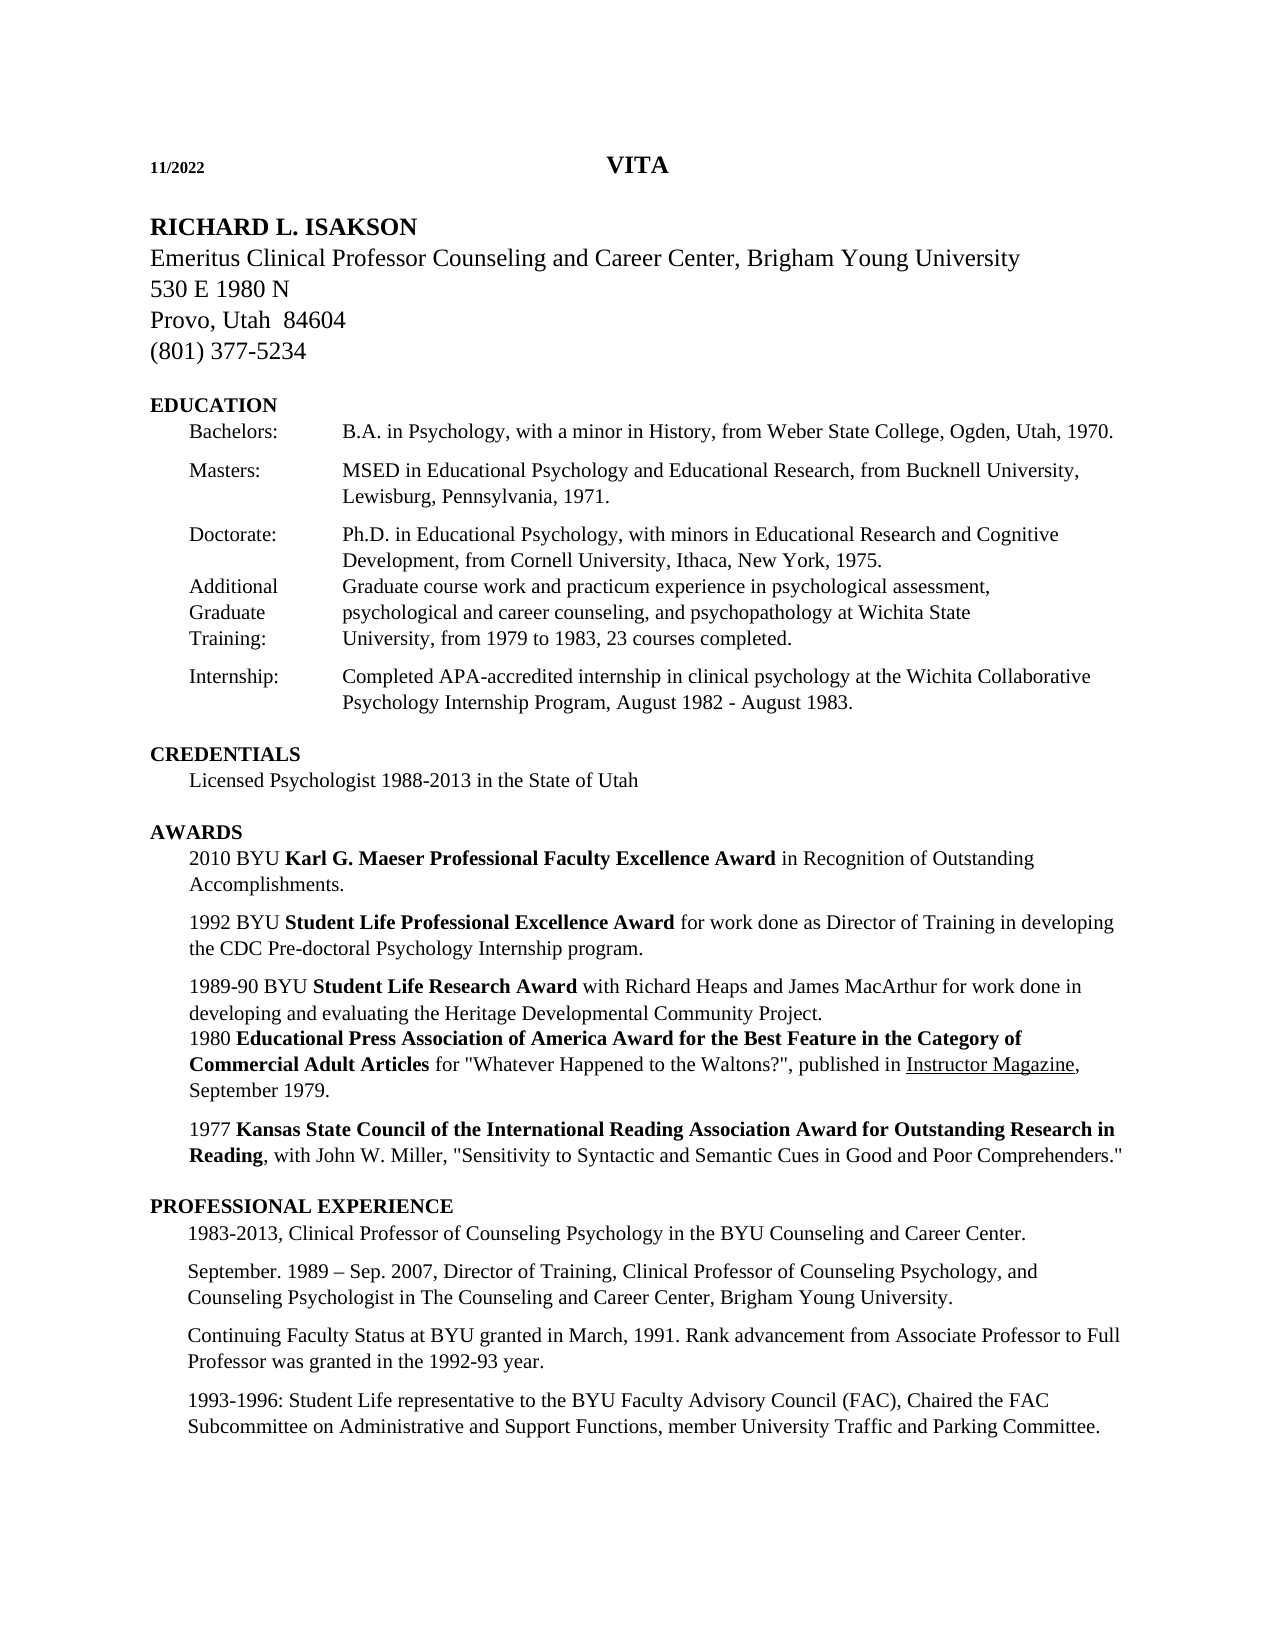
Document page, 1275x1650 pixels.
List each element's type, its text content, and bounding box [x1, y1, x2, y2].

text 1993-1996: Student Life representative to the BYU Faculty Advisory Council (FAC), Chaired the FAC Subcommittee on Administrative and Support Functions, member University Traffic and Parking Committee. [187, 1388, 1125, 1438]
text AWARDS [150, 820, 1125, 844]
text 1977 Kansas State Council of the International Reading Association Award for Outstanding Research in Reading, with John W. Miller, "Sensitivity to Syntactic and Semantic Cues in Good and Poor Comprehenders." [189, 1117, 1125, 1167]
text Continuing Faculty Status at BYU granted in March, 1991. Rank advancement from Associate Professor to Full Professor was granted in the 1992-93 year. [187, 1323, 1125, 1373]
text Graduate psychological and career counseling, and psychopathology at Wichita State [189, 600, 1125, 624]
text Bachelors: B.A. in Psychology, with a minor in History, from Weber State College, Ogden, Utah, 1970. [189, 419, 1125, 443]
text 2010 BYU Karl G. Maeser Professional Faculty Excellence Award in Recognition of Outstanding Accomplishments. [189, 846, 1125, 896]
text (801) 377-5234 [150, 336, 1125, 365]
text PROFESSIONAL EXPERIENCE [150, 1194, 1125, 1218]
text 11/2022 VITA [150, 150, 1125, 179]
text Additional Graduate course work and practicum experience in psychological assessment, [189, 574, 1125, 598]
text Provo, Utah 84604 [150, 305, 1125, 334]
text 530 E 1980 N [150, 274, 1125, 303]
text 1989-90 BYU Student Life Research Award with Richard Heaps and James MacArthur for work done in developing and evaluating the Heritage Developmental Community Project. [189, 974, 1125, 1024]
text September. 1989 – Sep. 2007, Director of Training, Clinical Professor of Counseling Psychology, and Counseling Psychologist in The Counseling and Career Center, Brigham Young University. [187, 1259, 1125, 1309]
text CREDENTIALS [150, 742, 1125, 766]
text 1980 Educational Press Association of America Award for the Best Feature in the Category of Commercial Adult Articles for "Whatever Happened to the Waltons?", published in Instructor Magazine, September 1979. [189, 1026, 1125, 1102]
text Emeritus Clinical Professor Counseling and Career Center, Brigham Young University [150, 243, 1125, 272]
text RICHARD L. ISAKSON [150, 212, 1125, 241]
text 1983-2013, Clinical Professor of Counseling Psychology in the BYU Counseling and Career Center. [187, 1220, 1125, 1244]
text EDUCATION [150, 393, 1125, 417]
text Training: University, from 1979 to 1983, 23 courses completed. [189, 626, 1125, 650]
text Licensed Psychologist 1988-2013 in the State of Utah [150, 768, 1125, 792]
text Doctorate: Ph.D. in Educational Psychology, with minors in Educational Research and Cognitive Development, from Cornell University, Ithaca, New York, 1975. [189, 522, 1125, 572]
text 1992 BYU Student Life Professional Excellence Award for work done as Director of Training in developing the CDC Pre-doctoral Psychology Internship program. [189, 910, 1125, 960]
text Internship: Completed APA-accredited internship in clinical psychology at the Wichita Collaborative Psychology Internship Program, August 1982 - August 1983. [189, 664, 1125, 714]
text Masters: MSED in Educational Psychology and Educational Research, from Bucknell University, Lewisburg, Pennsylvania, 1971. [189, 458, 1125, 508]
